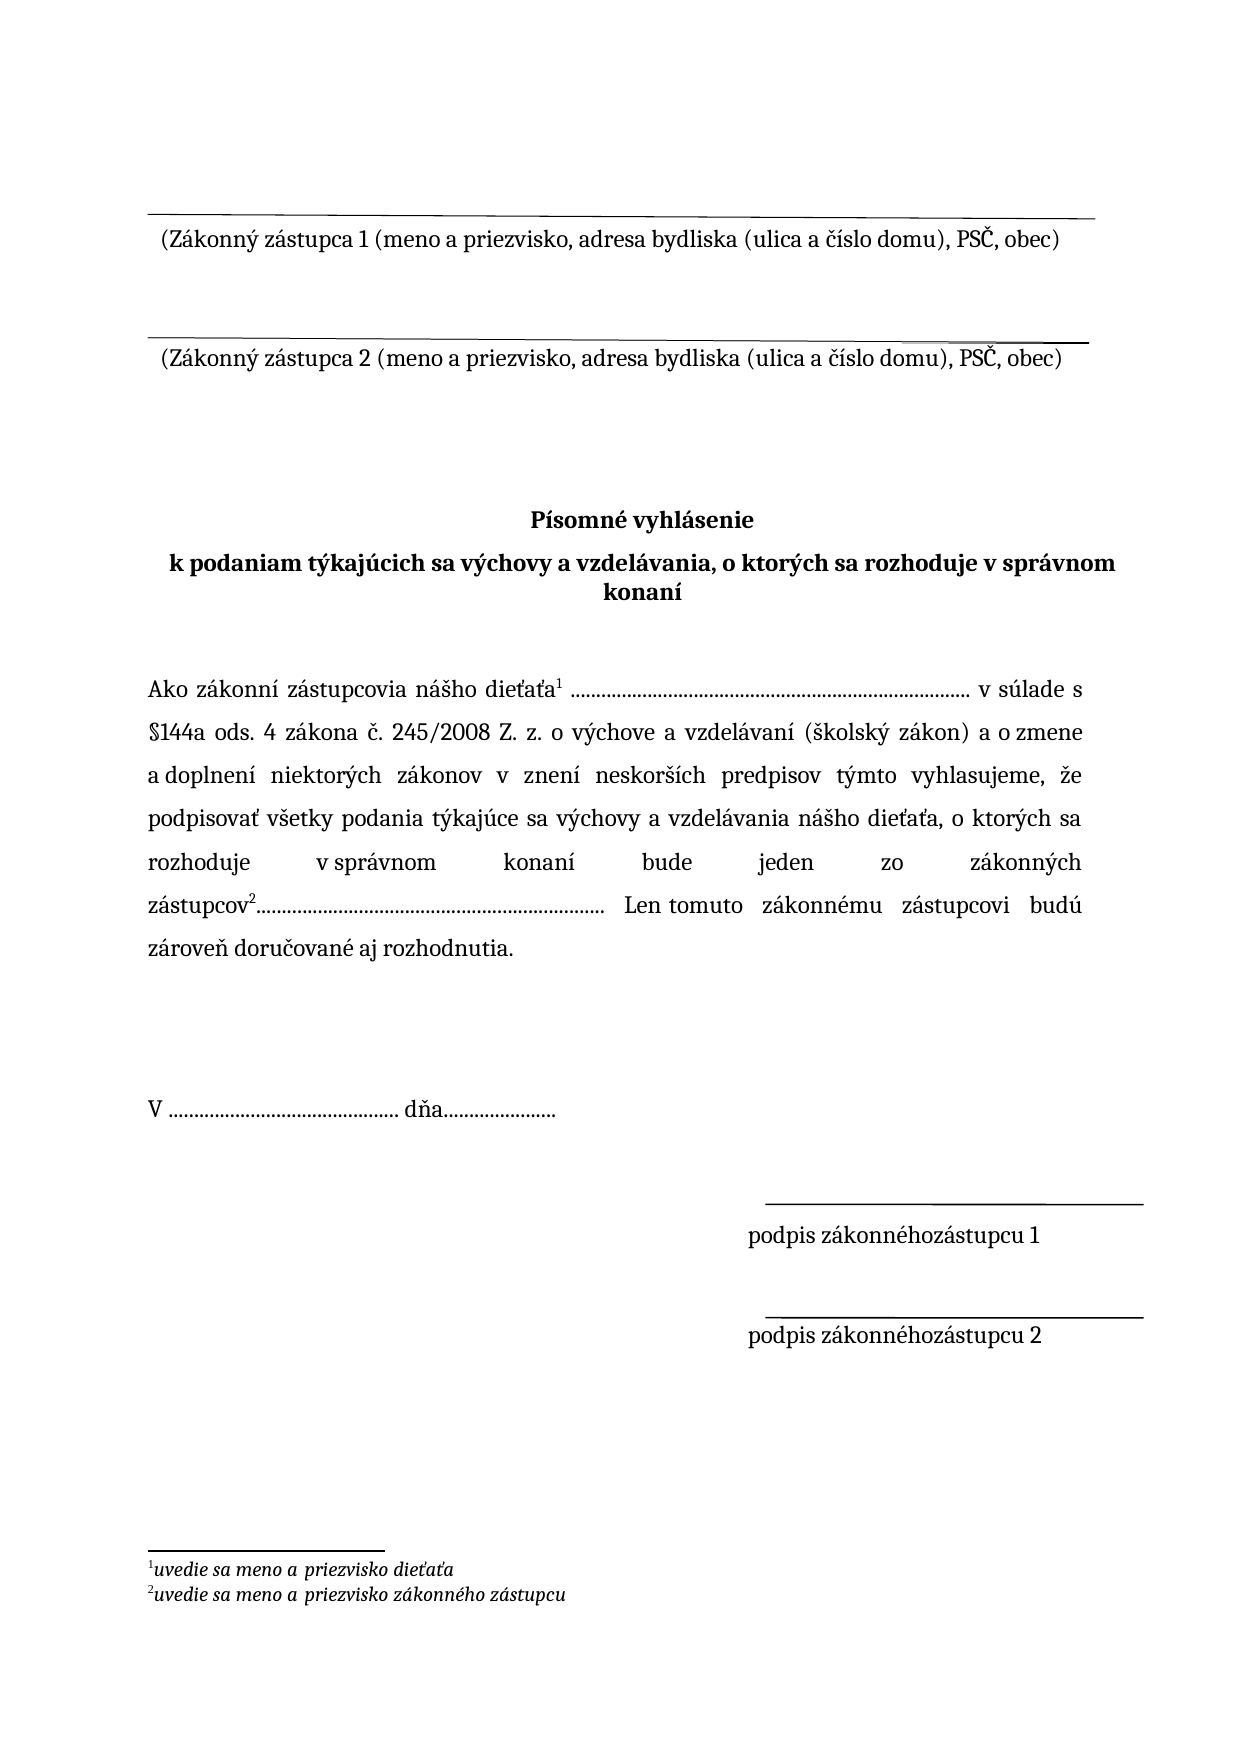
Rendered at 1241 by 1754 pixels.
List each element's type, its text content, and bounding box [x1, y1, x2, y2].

text podpis zákonnéhozástupcu 2 [748, 1321, 1093, 1350]
text k podaniam týkajúcich sa výchovy a vzdelávania, o ktorých sa rozhoduje v správnom konaní [148, 549, 1137, 606]
text (Zákonný zástupca 1 (meno a priezvisko, adresa bydliska (ulica a číslo domu), PSČ, obec) [160, 215, 1093, 254]
text (Zákonný zástupca 2 (meno a priezvisko, adresa bydliska (ulica a číslo domu), PSČ, obec) [160, 321, 1093, 373]
text Písomné vyhlásenie [148, 506, 1137, 534]
text V ............................................. dňa...................... [148, 1095, 1093, 1124]
picture [147, 337, 1090, 344]
text Ako zákonní zástupcovia nášho dieťaťa .............................................................................. v súlade s §144a ods. 4 zákona č. 245/2008 Z. z. o výchove a vzdelávaní (školský zákon) a o zmene a doplnení niektorých zákonov v znení neskorších predpisov týmto vyhlasujeme, že podpisovať všetky podania týkajúce sa výchovy a vzdelávania nášho dieťaťa, o ktorých sa rozhoduje v správnom konaní bude jeden zo zákonných zástupcov.................................................................... Len tomuto zákonnému zástupcovi budú zároveň doručované aj rozhodnutia. [148, 675, 1083, 962]
text podpis zákonnéhozástupcu 1 [748, 1221, 1093, 1250]
